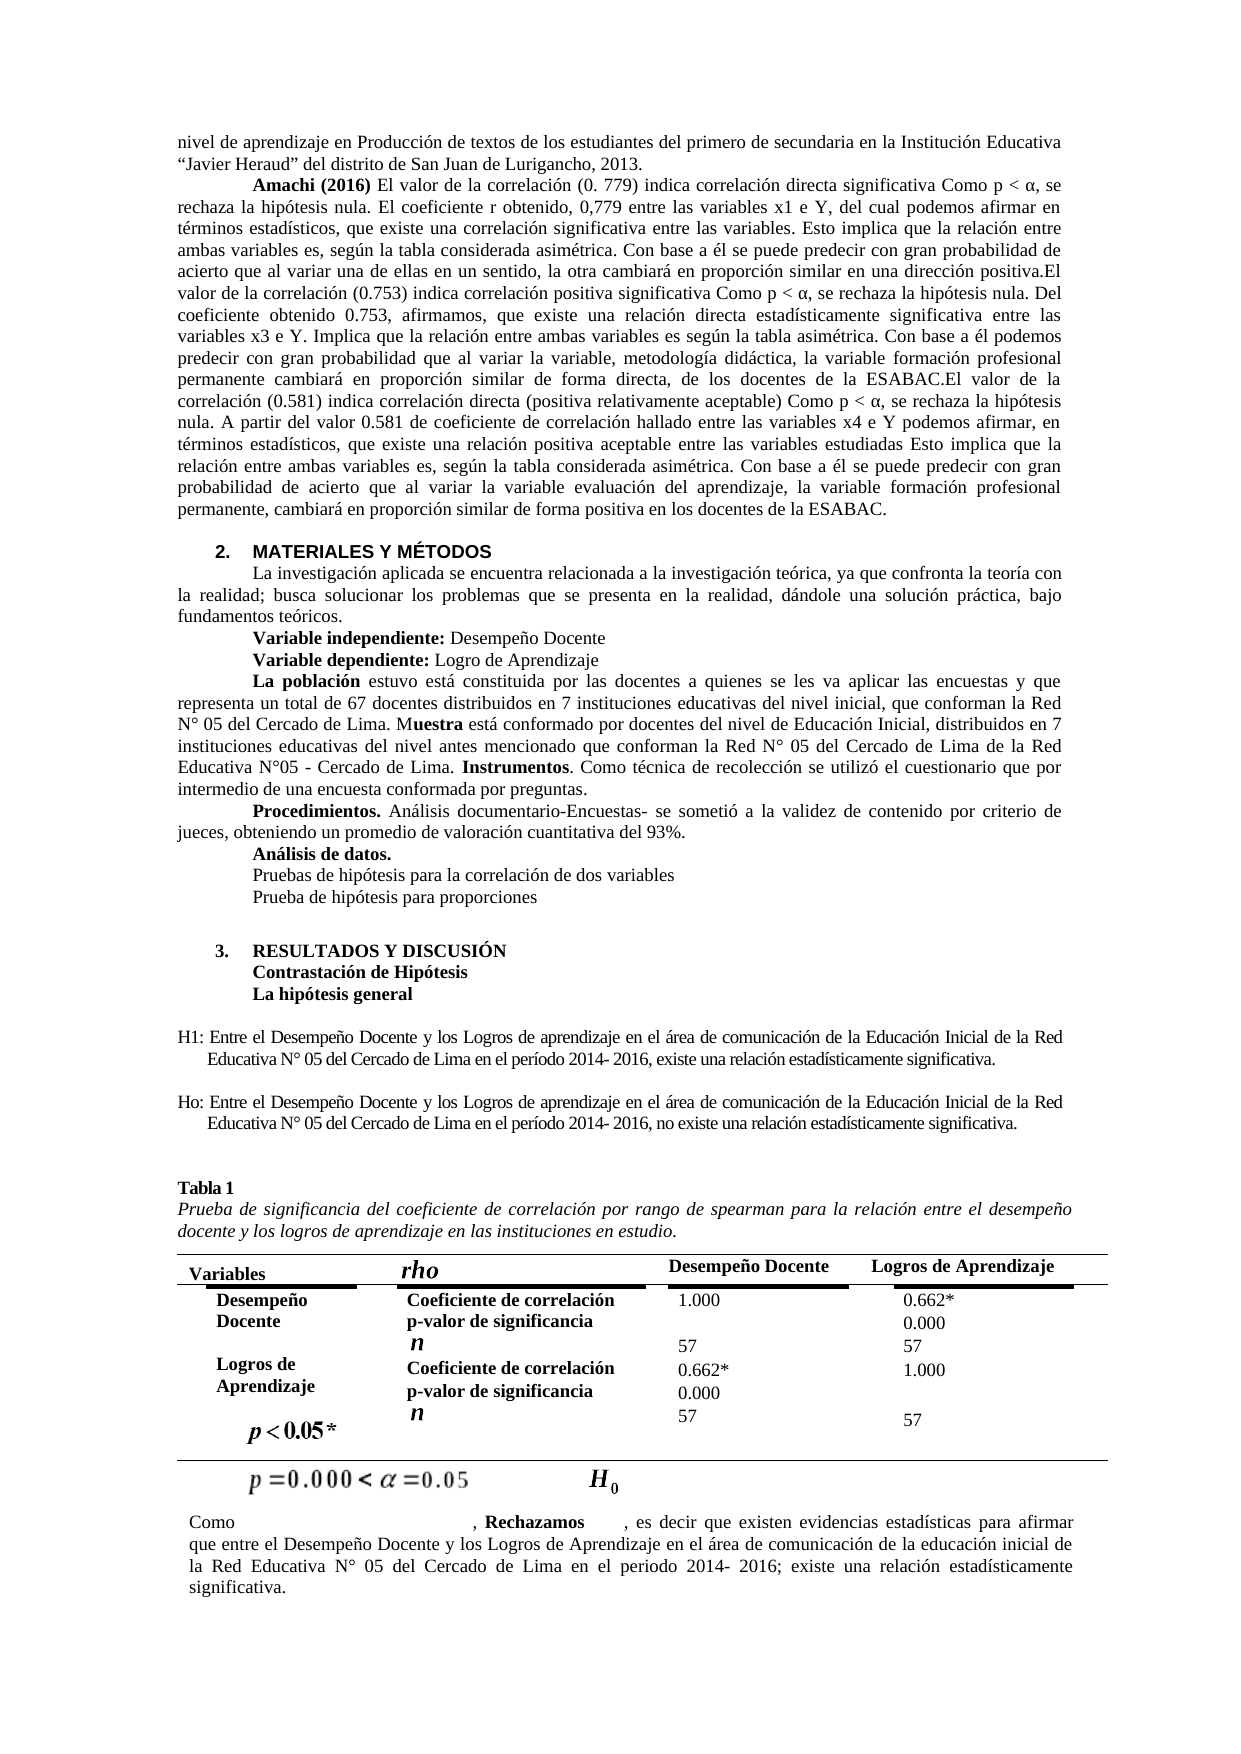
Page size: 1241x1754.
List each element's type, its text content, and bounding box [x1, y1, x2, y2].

table_cell [860, 1285, 1107, 1459]
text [177, 131, 1063, 174]
text Prueba de hipótesis para proporciones [177, 886, 1063, 907]
text Pruebas de hipótesis para la correlación de dos variables [177, 864, 1063, 886]
table_header Desempeño Docente [657, 1255, 860, 1284]
text Variable dependiente: Logro de Aprendizaje [177, 648, 1063, 670]
text Procedimientos. Análisis documentario-Encuestas- se sometió a la validez de contenido por criterio de jueces, obteniendo un promedio de valoración cuantitativa del 93%. [177, 799, 1063, 843]
text Amachi (2016) El valor de la correlación (0. 779) indica correlación directa significativa Como p < α, se rechaza la hipótesis nula. El coeficiente r obtenido, 0,779 entre las variables x1 e Y, del cual podemos afirmar en términos estadísticos, que existe una correlación significativa entre las variables. Esto implica que la relación entre ambas variables es, según la tabla considerada asimétrica. Con base a él se puede predecir con gran probabilidad de acierto que al variar una de ellas en un sentido, la otra cambiará en proporción similar en una dirección positiva.El valor de la correlación (0.753) indica correlación positiva significativa Como p < α, se rechaza la hipótesis nula. Del coeficiente obtenido 0.753, afirmamos, que existe una relación directa estadísticamente significativa entre las variables x3 e Y. Implica que la relación entre ambas variables es según la tabla asimétrica. Con base a él podemos predecir con gran probabilidad que al variar la variable, metodología didáctica, la variable formación profesional permanente cambiará en proporción similar de forma directa, de los docentes de la ESABAC.El valor de la correlación (0.581) indica correlación directa (positiva relativamente aceptable) Como p < α, se rechaza la hipótesis nula. A partir del valor 0.581 de coeficiente de correlación hallado entre las variables x4 e Y podemos afirmar, en términos estadísticos, que existe una relación positiva aceptable entre las variables estudiadas Esto implica que la relación entre ambas variables es, según la tabla considerada asimétrica. Con base a él se puede predecir con gran probabilidad de acierto que al variar la variable evaluación del aprendizaje, la variable formación profesional permanente, cambiará en proporción similar de forma positiva en los docentes de la ESABAC. [177, 174, 1063, 519]
text Prueba de significancia del coeficiente de correlación por rango de spearman para la relación entre el desempeño docente y los logros de aprendizaje en las instituciones en estudio. [177, 1198, 1075, 1241]
text La investigación aplicada se encuentra relacionada a la investigación teórica, ya que confronta la teoría con la realidad; busca solucionar los problemas que se presenta en la realidad, dándole una solución práctica, bajo fundamentos teóricos. [177, 562, 1063, 627]
table_cell [386, 1285, 657, 1459]
text Variable independiente: Desempeño Docente [177, 627, 1063, 648]
text La población estuvo está constituida por las docentes a quienes se les va aplicar las encuestas y que representa un total de 67 docentes distribuidos en 7 instituciones educativas del nivel inicial, que conforman la Red N° 05 del Cercado de Lima. Muestra está conformado por docentes del nivel de Educación Inicial, distribuidos en 7 instituciones educativas del nivel antes mencionado que conforman la Red N° 05 del Cercado de Lima de la Red Educativa N°05 - Cercado de Lima. Instrumentos. Como técnica de recolección se utilizó el cuestionario que por intermedio de una encuesta conformada por preguntas. [177, 670, 1063, 799]
table_cell [177, 1285, 386, 1459]
text Contrastación de Hipótesis [177, 961, 1063, 983]
list RESULTADOS Y DISCUSIÓN [215, 939, 1063, 961]
table_header Variables [177, 1255, 386, 1284]
table_header [386, 1255, 657, 1284]
picture [243, 1418, 342, 1446]
text Como , Rechazamos, es decir que existen evidencias estadísticas para afirmar que entre el Desempeño Docente y los Logros de Aprendizaje en el área de comunicación de la educación inicial de la Red Educativa N° 05 del Cercado de Lima en el periodo 2014- 2016; existe una relación estadísticamente significativa. [177, 1461, 1063, 1598]
text Ho: Entre el Desempeño Docente y los Logros de aprendizaje en el área de comunicación de la Educación Inicial de la Red Educativa N° 05 del Cercado de Lima en el período 2014- 2016, no existe una relación estadísticamente significativa. [177, 1091, 1063, 1134]
text H1: Entre el Desempeño Docente y los Logros de aprendizaje en el área de comunicación de la Educación Inicial de la Red Educativa N° 05 del Cercado de Lima en el período 2014- 2016, existe una relación estadísticamente significativa. [177, 1026, 1063, 1069]
text La hipótesis general [177, 983, 1063, 1004]
list MATERIALES Y MÉTODOS [215, 541, 1063, 562]
text Análisis de datos. [177, 843, 1063, 864]
table_cell [657, 1285, 860, 1459]
text Tabla 1 [177, 1177, 1063, 1198]
table_header Logros de Aprendizaje [860, 1255, 1107, 1284]
